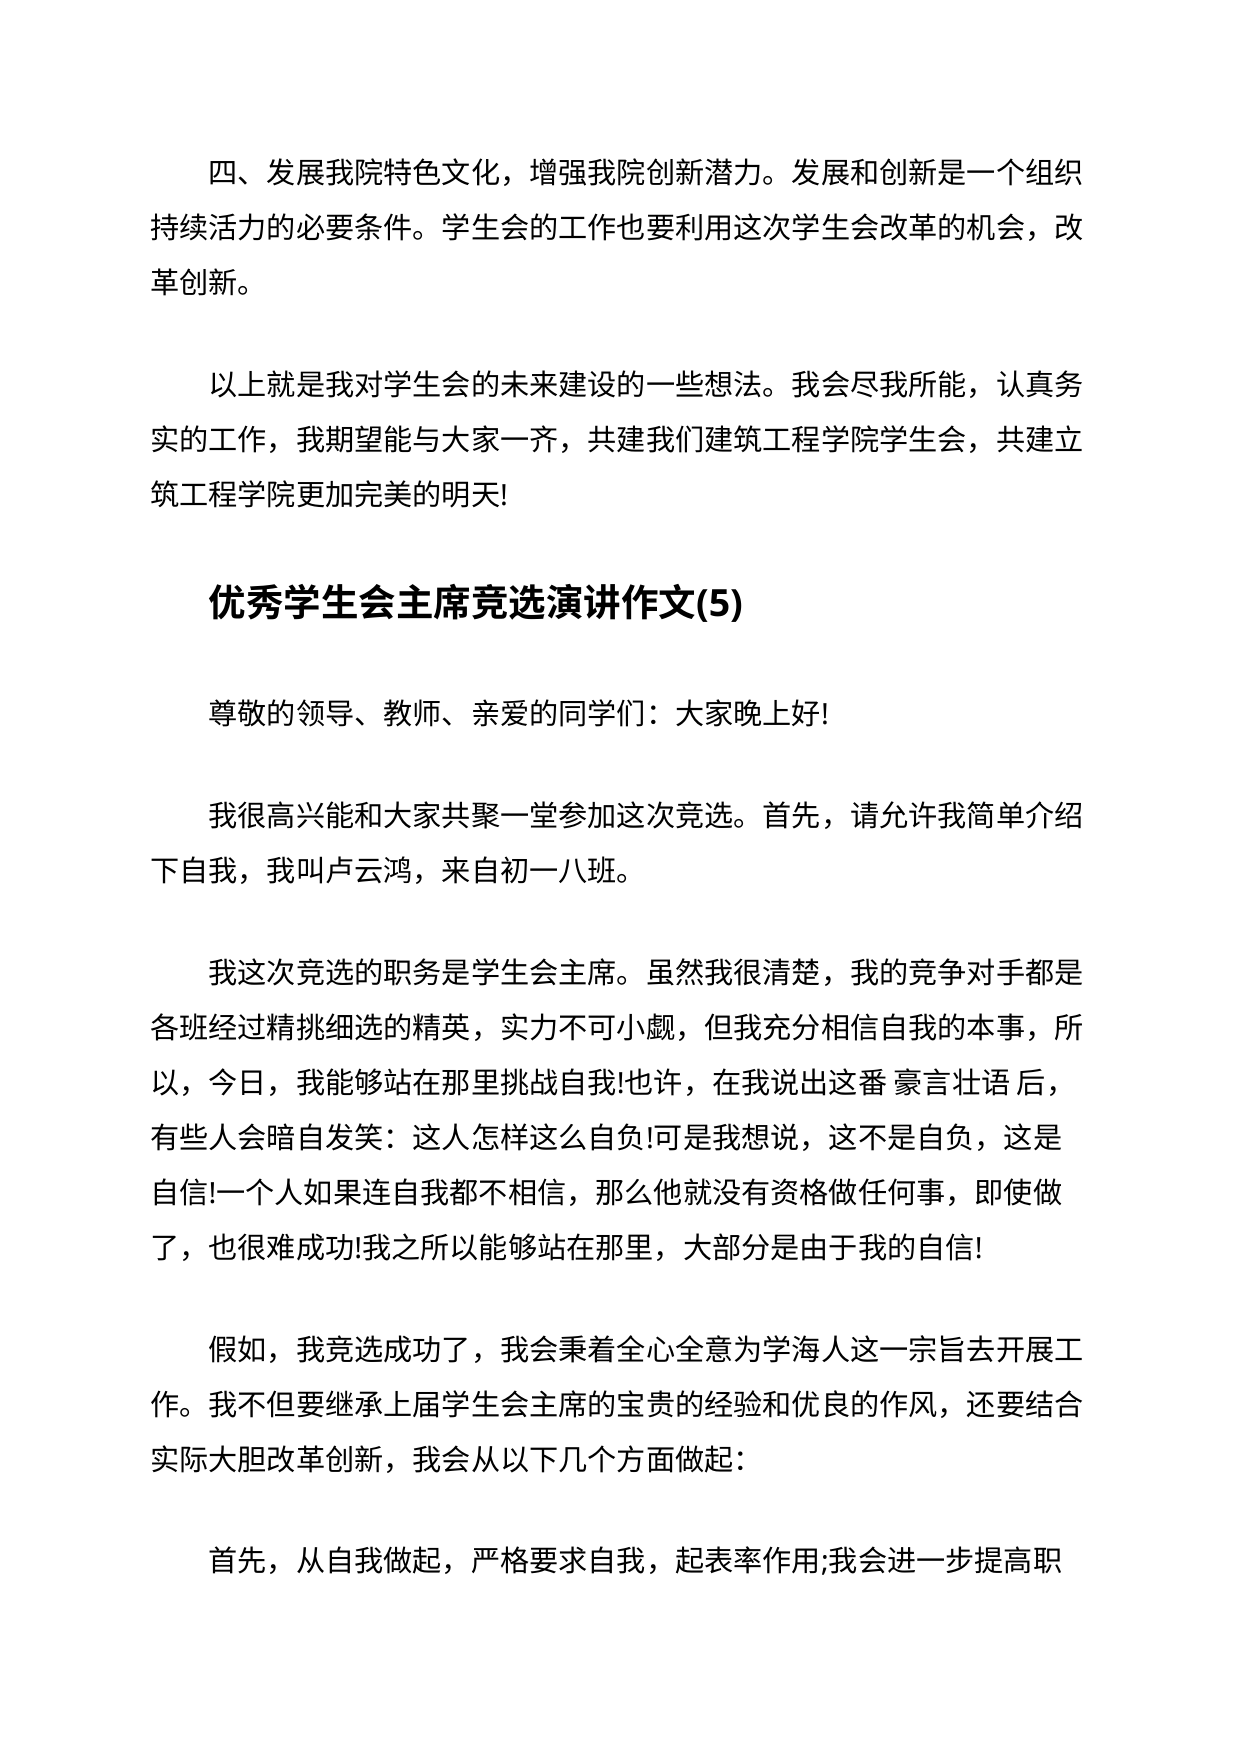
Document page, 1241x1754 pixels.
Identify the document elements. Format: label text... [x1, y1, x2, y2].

text 四、发展我院特色文化，增强我院创新潜力。发展和创新是一个组织持续活力的必要条件。学生会的工作也要利用这次学生会改革的机会，改革创新。 [150, 150, 1090, 302]
text 尊敬的领导、教师、亲爱的同学们：大家晚上好! [150, 691, 1090, 733]
text 我很高兴能和大家共聚一堂参加这次竞选。首先，请允许我简单介绍下自我，我叫卢云鸿，来自初一八班。 [150, 793, 1090, 890]
text 我这次竞选的职务是学生会主席。虽然我很清楚，我的竞争对手都是各班经过精挑细选的精英，实力不可小觑，但我充分相信自我的本事，所以，今日，我能够站在那里挑战自我!也许，在我说出这番 豪言壮语 后，有些人会暗自发笑：这人怎样这么自负!可是我想说，这不是自负，这是自信!一个人如果连自我都不相信，那么他就没有资格做任何事，即使做了，也很难成功!我之所以能够站在那里，大部分是由于我的自信! [150, 949, 1090, 1267]
text 以上就是我对学生会的未来建设的一些想法。我会尽我所能，认真务实的工作，我期望能与大家一齐，共建我们建筑工程学院学生会，共建立筑工程学院更加完美的明天! [150, 362, 1090, 514]
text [150, 1538, 1090, 1580]
text 假如，我竞选成功了，我会秉着全心全意为学海人这一宗旨去开展工作。我不但要继承上届学生会主席的宝贵的经验和优良的作风，还要结合实际大胆改革创新，我会从以下几个方面做起： [150, 1326, 1090, 1478]
text 优秀学生会主席竞选演讲作文(5) [150, 573, 1090, 628]
